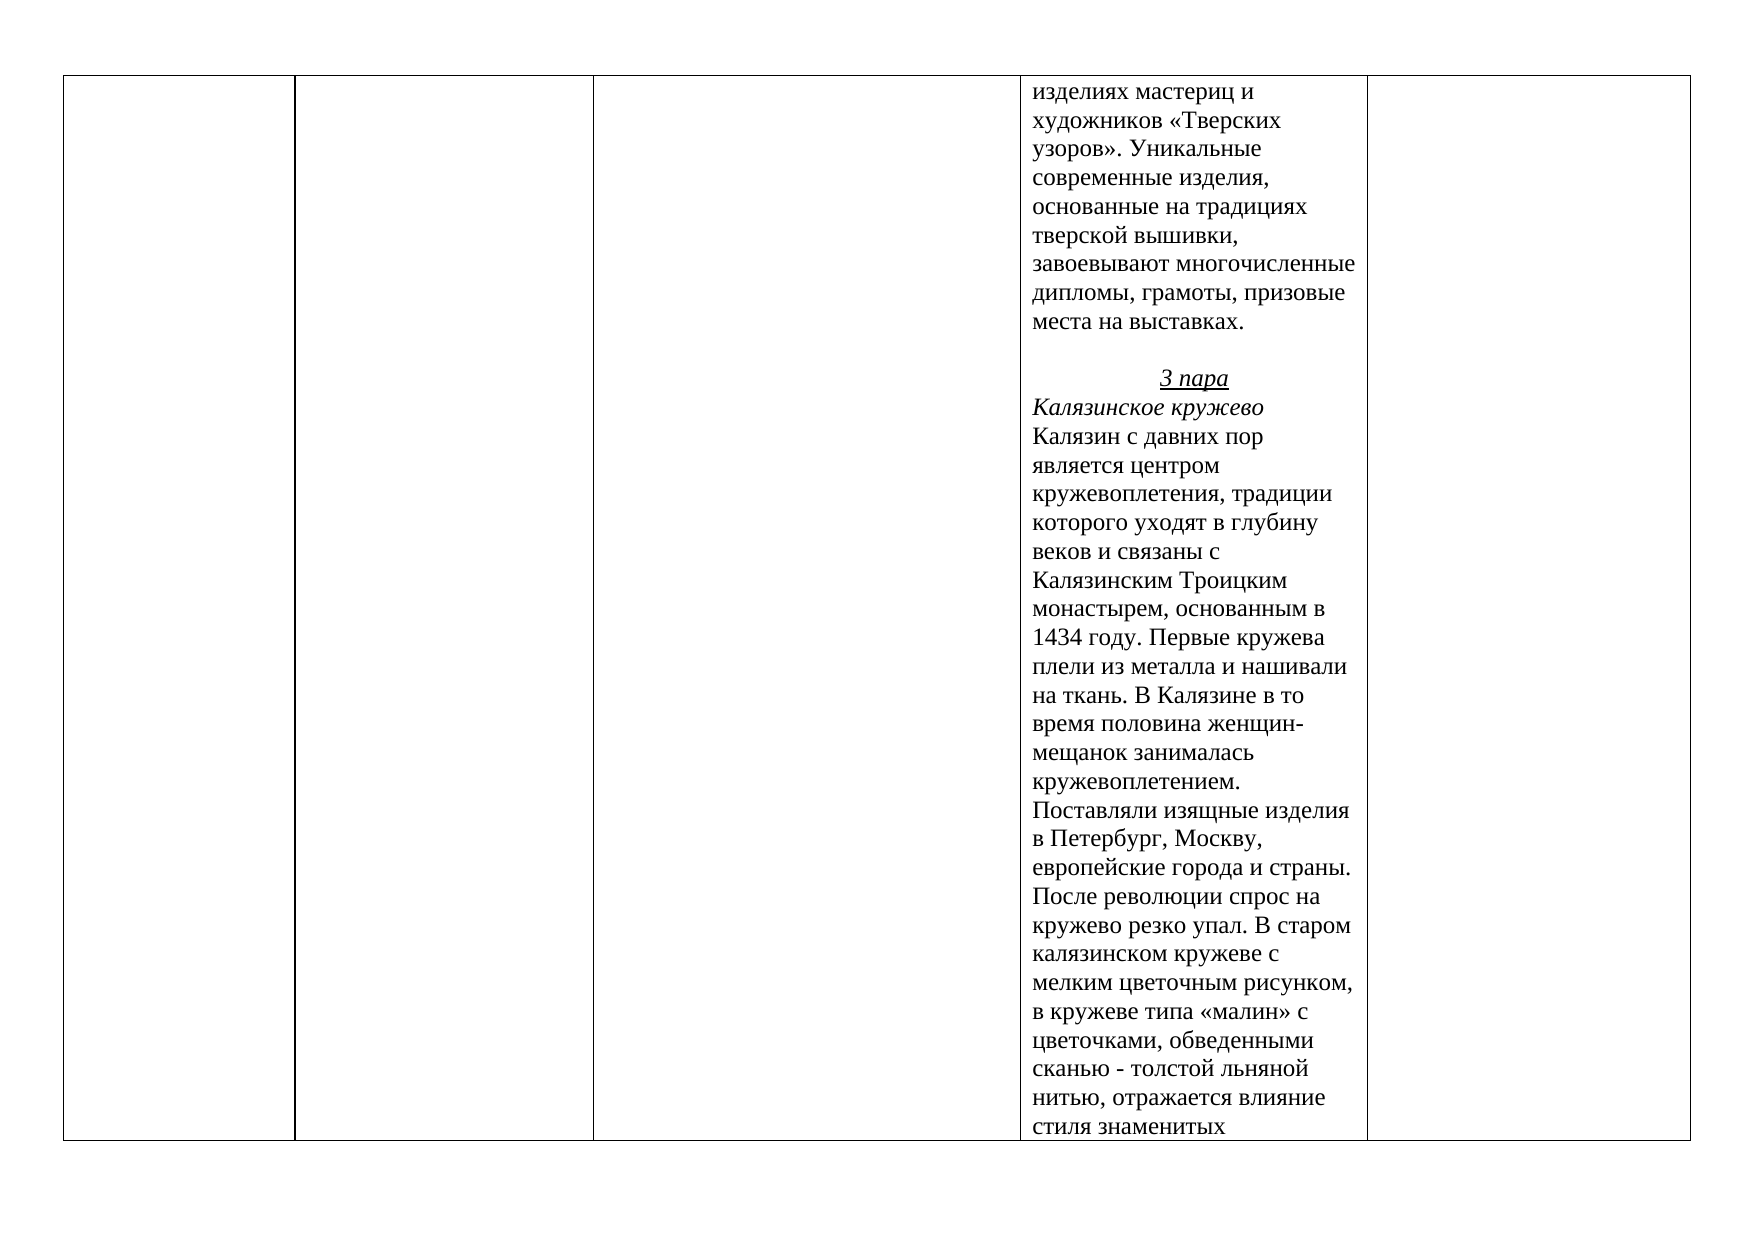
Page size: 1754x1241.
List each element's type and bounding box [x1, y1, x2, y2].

table_cell [1021, 76, 1367, 1140]
table_cell [1368, 76, 1690, 1140]
table_cell [296, 76, 593, 1140]
table_cell [64, 76, 294, 1140]
table_cell [594, 76, 1020, 1140]
